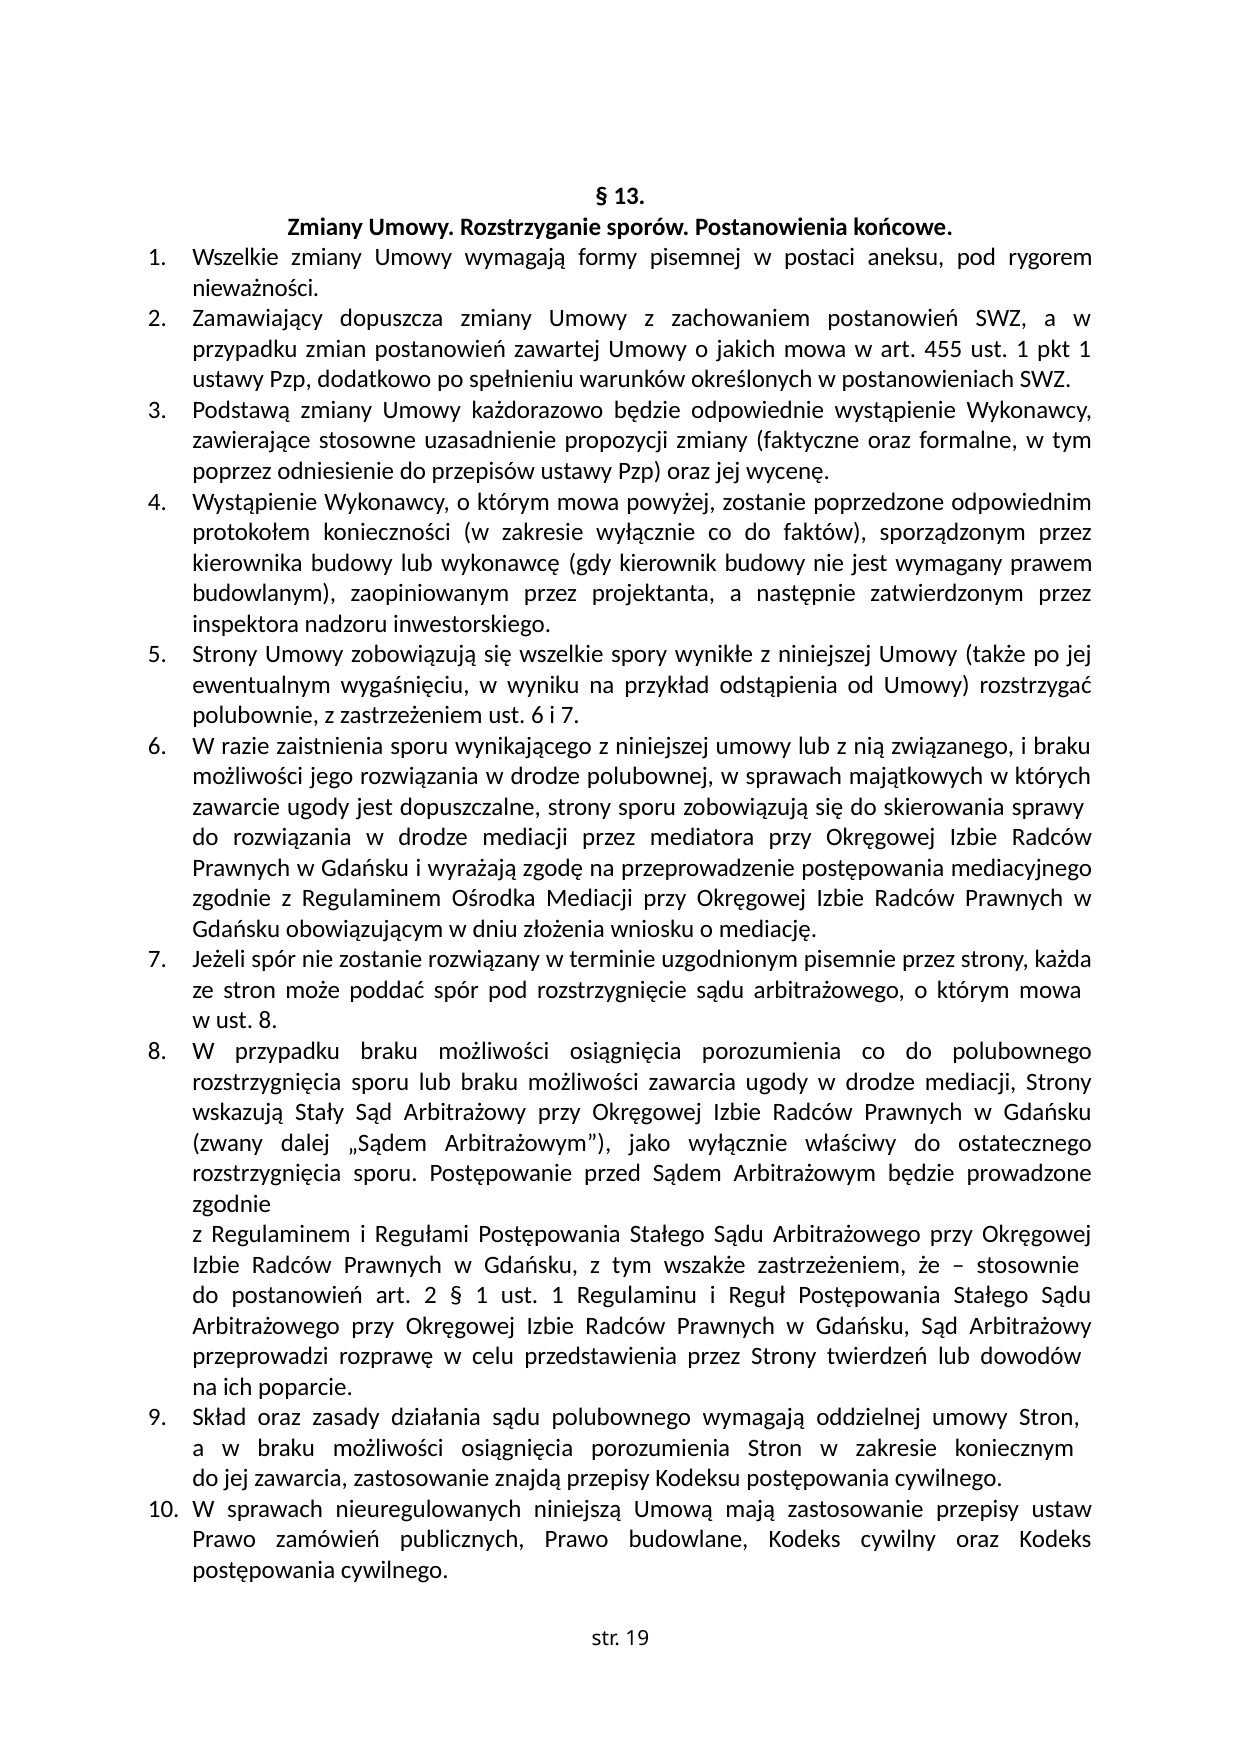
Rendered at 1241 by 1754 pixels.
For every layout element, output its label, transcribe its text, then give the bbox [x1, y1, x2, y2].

list Wszelkie zmiany Umowy wymagają formy pisemnej w postaci aneksu, pod rygorem nieważności. [148, 242, 1093, 303]
list Wystąpienie Wykonawcy, o którym mowa powyżej, zostanie poprzedzone odpowiednim protokołem konieczności (w zakresie wyłącznie co do faktów), sporządzonym przez kierownika budowy lub wykonawcę (gdy kierownik budowy nie jest wymagany prawem budowlanym), zaopiniowanym przez projektanta, a następnie zatwierdzonym przez inspektora nadzoru inwestorskiego. [148, 486, 1093, 638]
list Skład oraz zasady działania sądu polubownego wymagają oddzielnej umowy Stron, a w braku możliwości osiągnięcia porozumienia Stron w zakresie koniecznym do jej zawarcia, zastosowanie znajdą przepisy Kodeksu postępowania cywilnego. [148, 1401, 1093, 1493]
list Strony Umowy zobowiązują się wszelkie spory wynikłe z niniejszej Umowy (także po jej ewentualnym wygaśnięciu, w wyniku na przykład odstąpienia od Umowy) rozstrzygać polubownie, z zastrzeżeniem ust. 6 i 7. [148, 638, 1093, 730]
text § 13. [148, 181, 1093, 211]
list Zamawiający dopuszcza zmiany Umowy z zachowaniem postanowień SWZ, a w przypadku zmian postanowień zawartej Umowy o jakich mowa w art. 455 ust. 1 pkt 1 ustawy Pzp, dodatkowo po spełnieniu warunków określonych w postanowieniach SWZ. [148, 303, 1093, 394]
subtitle Zmiany Umowy. Rozstrzyganie sporów. Postanowienia końcowe. [148, 211, 1093, 242]
list W sprawach nieuregulowanych niniejszą Umową mają zastosowanie przepisy ustaw Prawo zamówień publicznych, Prawo budowlane, Kodeks cywilny oraz Kodeks postępowania cywilnego. [148, 1493, 1093, 1584]
list Jeżeli spór nie zostanie rozwiązany w terminie uzgodnionym pisemnie przez strony, każda ze stron może poddać spór pod rozstrzygnięcie sądu arbitrażowego, o którym mowa w ust. 8. [148, 943, 1093, 1035]
list W razie zaistnienia sporu wynikającego z niniejszej umowy lub z nią związanego, i braku możliwości jego rozwiązania w drodze polubownej, w sprawach majątkowych w których zawarcie ugody jest dopuszczalne, strony sporu zobowiązują się do skierowania sprawy do rozwiązania w drodze mediacji przez mediatora przy Okręgowej Izbie Radców Prawnych w Gdańsku i wyrażają zgodę na przeprowadzenie postępowania mediacyjnego zgodnie z Regulaminem Ośrodka Mediacji przy Okręgowej Izbie Radców Prawnych w Gdańsku obowiązującym w dniu złożenia wniosku o mediację. [148, 730, 1093, 943]
list W przypadku braku możliwości osiągnięcia porozumienia co do polubownego rozstrzygnięcia sporu lub braku możliwości zawarcia ugody w drodze mediacji, Strony wskazują Stały Sąd Arbitrażowy przy Okręgowej Izbie Radców Prawnych w Gdańsku (zwany dalej „Sądem Arbitrażowym”), jako wyłącznie właściwy do ostatecznego rozstrzygnięcia sporu. Postępowanie przed Sądem Arbitrażowym będzie prowadzone zgodnie z Regulaminem i Regułami Postępowania Stałego Sądu Arbitrażowego przy Okręgowej Izbie Radców Prawnych w Gdańsku, z tym wszakże zastrzeżeniem, że – stosownie do postanowień art. 2 § 1 ust. 1 Regulaminu i Reguł Postępowania Stałego Sądu Arbitrażowego przy Okręgowej Izbie Radców Prawnych w Gdańsku, Sąd Arbitrażowy przeprowadzi rozprawę w celu przedstawienia przez Strony twierdzeń lub dowodów na ich poparcie. [148, 1035, 1093, 1401]
list Podstawą zmiany Umowy każdorazowo będzie odpowiednie wystąpienie Wykonawcy, zawierające stosowne uzasadnienie propozycji zmiany (faktyczne oraz formalne, w tym poprzez odniesienie do przepisów ustawy Pzp) oraz jej wycenę. [148, 394, 1093, 486]
